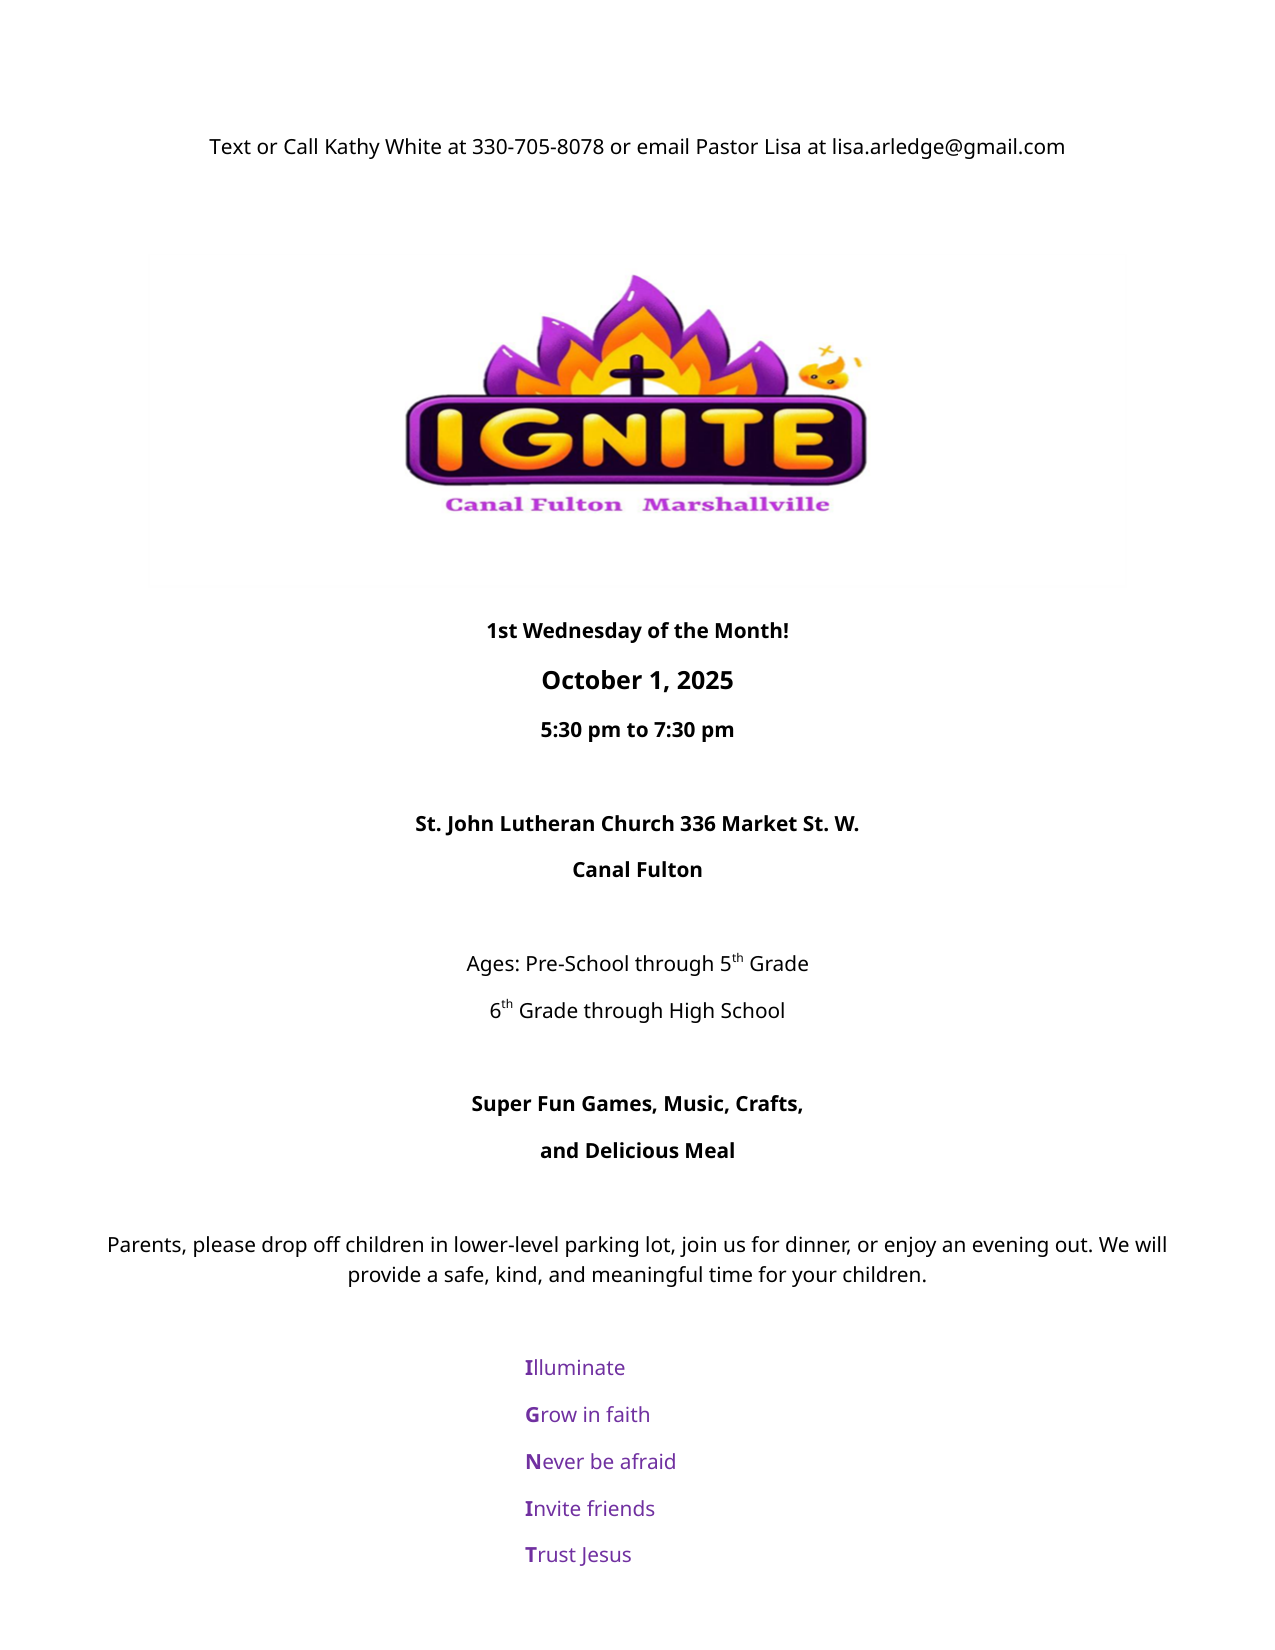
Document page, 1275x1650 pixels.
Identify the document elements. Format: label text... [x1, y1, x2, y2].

text Illuminate [450, 1353, 1200, 1382]
text Super Fun Games, Music, Crafts, [75, 1089, 1200, 1118]
text and Delicious Meal [75, 1136, 1200, 1165]
text Canal Fulton [75, 856, 1200, 884]
text Text or Call Kathy White at 330-705-8078 or email Pastor Lisa at lisa.arledge@gmail.com [75, 132, 1200, 160]
text St. John Lutheran Church 336 Market St. W. [75, 809, 1200, 837]
text Never be afraid [450, 1447, 1200, 1475]
text Grow in faith [450, 1400, 1200, 1429]
text Parents, please drop off children in lower-level parking lot, join us for dinner, or enjoy an evening out. We will provide a safe, kind, and meaningful time for your children. [75, 1230, 1200, 1288]
text 6th Grade through High School [75, 996, 1200, 1024]
text 1st Wednesday of the Month! [75, 616, 1200, 644]
text Invite friends [450, 1494, 1200, 1522]
text Ages: Pre-School through 5th Grade [75, 949, 1200, 978]
text Trust Jesus [450, 1541, 1200, 1569]
picture [139, 253, 1136, 598]
text October 1, 2025 [75, 663, 1200, 697]
text 5:30 pm to 7:30 pm [75, 715, 1200, 744]
